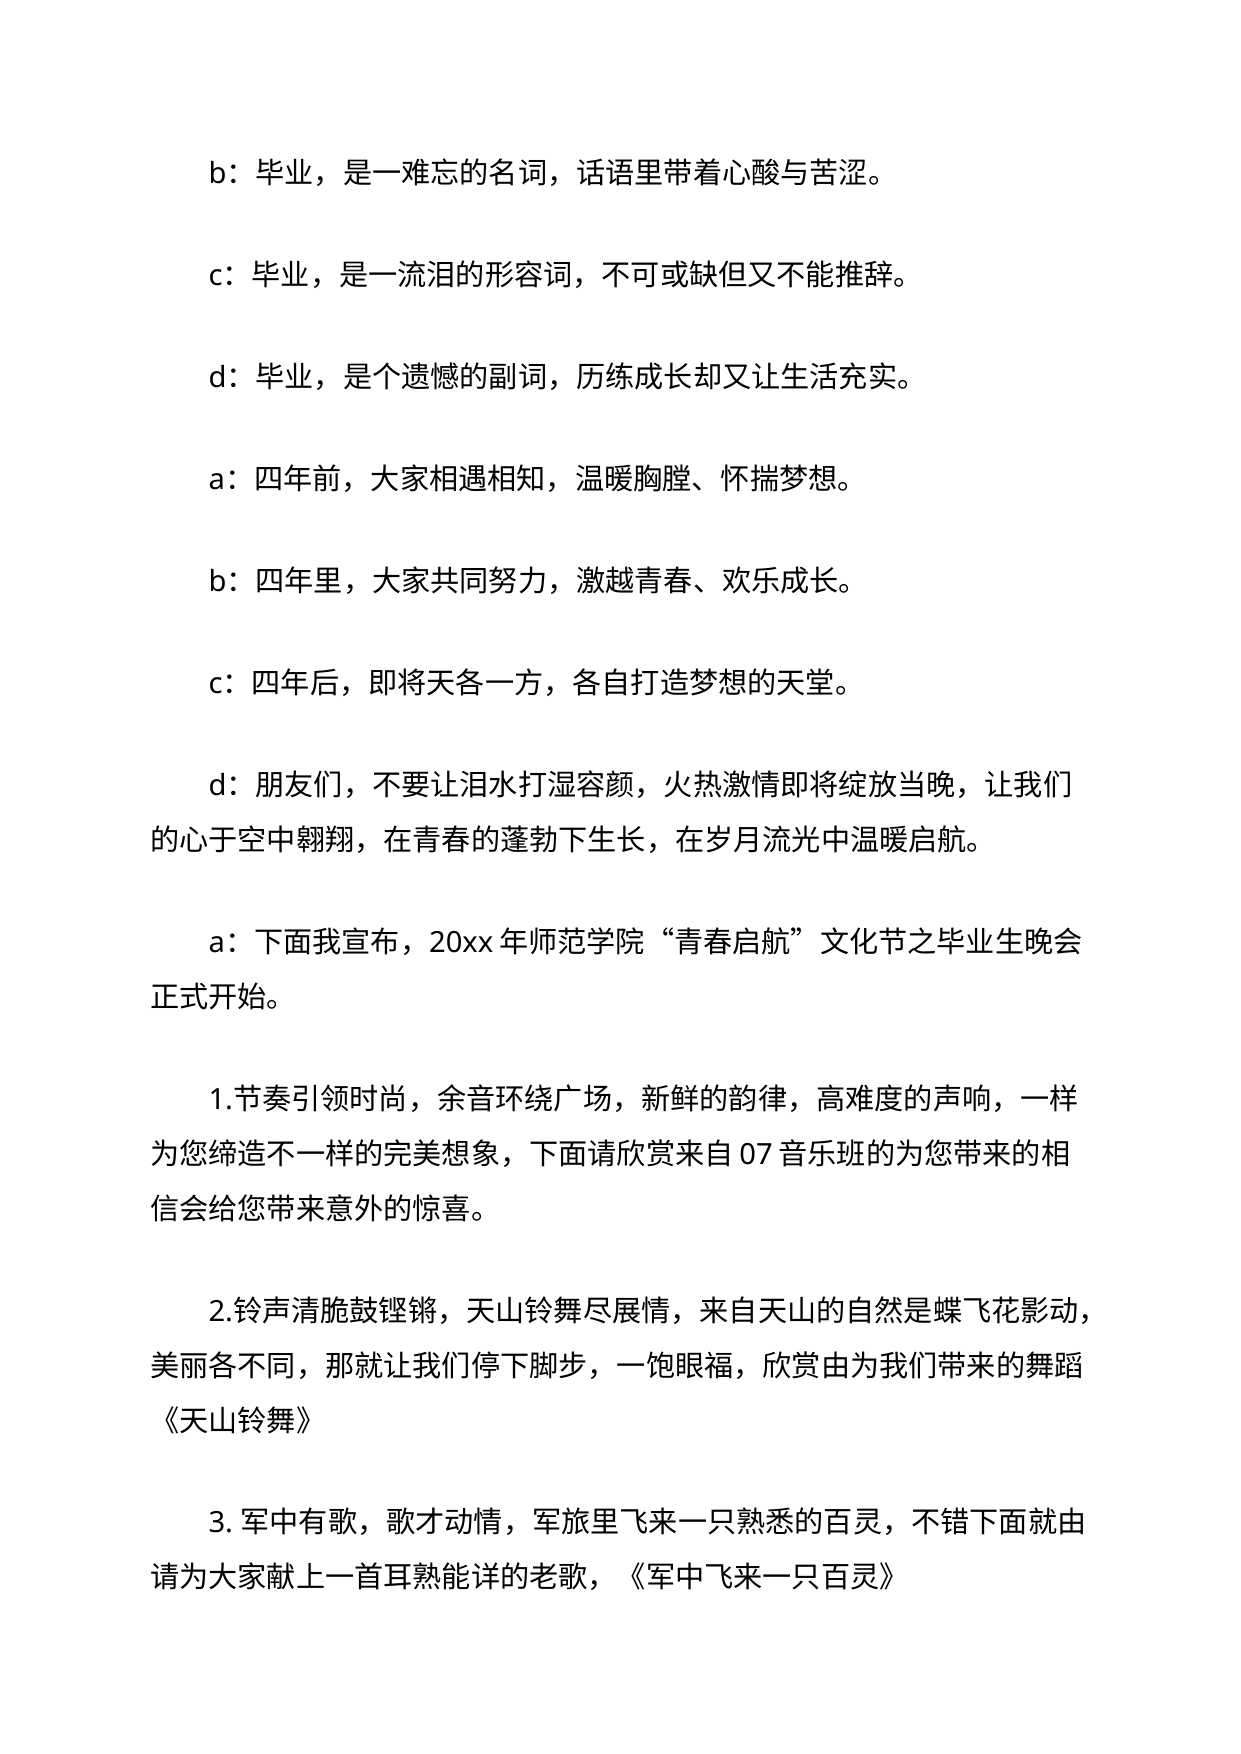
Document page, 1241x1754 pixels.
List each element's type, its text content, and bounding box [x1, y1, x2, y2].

text c：四年后，即将天各一方，各自打造梦想的天堂。 [150, 660, 1090, 702]
text 2.铃声清脆鼓铿锵，天山铃舞尽展情，来自天山的自然是蝶飞花影动，美丽各不同，那就让我们停下脚步，一饱眼福，欣赏由为我们带来的舞蹈《天山铃舞》 [150, 1287, 1090, 1439]
text c：毕业，是一流泪的形容词，不可或缺但又不能推辞。 [150, 252, 1090, 294]
text 1.节奏引领时尚，余音环绕广场，新鲜的韵律，高难度的声响，一样为您缔造不一样的完美想象，下面请欣赏来自07音乐班的为您带来的相信会给您带来意外的惊喜。 [150, 1075, 1090, 1228]
text 3. 军中有歌，歌才动情，军旅里飞来一只熟悉的百灵，不错下面就由请为大家献上一首耳熟能详的老歌，《军中飞来一只百灵》 [150, 1499, 1090, 1596]
text d：毕业，是个遗憾的副词，历练成长却又让生活充实。 [150, 354, 1090, 396]
text a：下面我宣布，20xx年师范学院“青春启航”文化节之毕业生晚会正式开始。 [150, 919, 1090, 1016]
text b：四年里，大家共同努力，激越青春、欢乐成长。 [150, 558, 1090, 600]
text d：朋友们，不要让泪水打湿容颜，火热激情即将绽放当晚，让我们的心于空中翱翔，在青春的蓬勃下生长，在岁月流光中温暖启航。 [150, 762, 1090, 859]
text a：四年前，大家相遇相知，温暖胸膛、怀揣梦想。 [150, 456, 1090, 498]
text b：毕业，是一难忘的名词，话语里带着心酸与苦涩。 [150, 150, 1090, 192]
